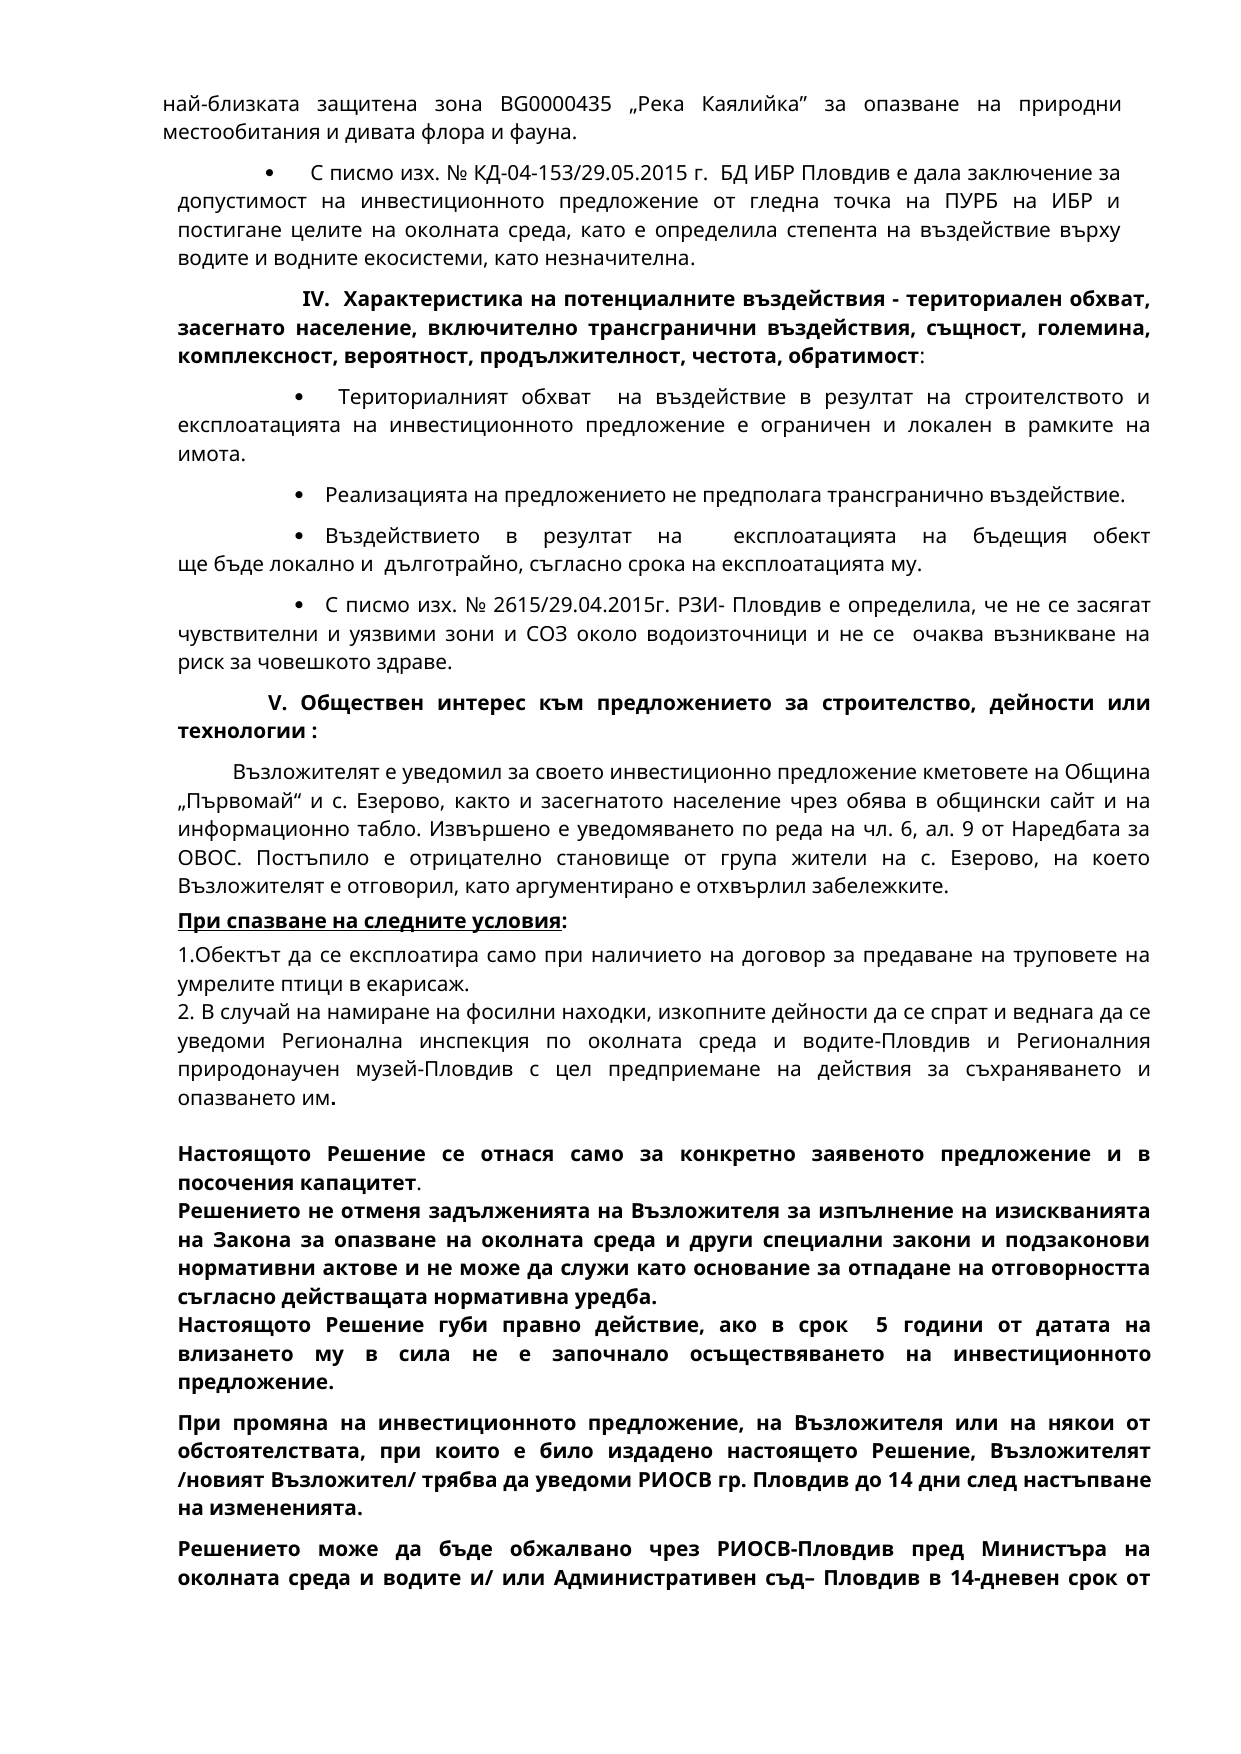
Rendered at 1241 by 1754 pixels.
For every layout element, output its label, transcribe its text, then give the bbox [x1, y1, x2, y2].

text При промяна на инвестиционното предложение, на Възложителя или на някои от обстоятелствата, при които е било издадено настоящето Решение, Възложителят /новият Възложител/ трябва да уведоми РИОСВ гр. Пловдив до 14 дни след настъпване на измененията. [177, 1408, 1152, 1522]
text Настоящото Решение се отнася само за конкретно заявеното предложение и в посочения капацитет. [177, 1139, 1152, 1196]
list Реализацията на предложението не предполага трансгранично въздействие. [177, 480, 1152, 508]
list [162, 89, 1122, 146]
text Настоящото Решение губи правно действие, ако в срок 5 години от датата на влизането му в сила не е започнало осъществяването на инвестиционното предложение. [177, 1310, 1152, 1396]
text IV. Характеристика на потенциалните въздействия - териториален обхват, засегнато население, включително трансгранични въздействия, същност, големина, комплексност, вероятност, продължителност, честота, обратимост: [177, 284, 1152, 369]
text 2. В случай на намиране на фосилни находки, изкопните дейности да се спрат и веднага да се уведоми Регионална инспекция по околната среда и водите-Пловдив и Регионалния природонаучен музей-Пловдив с цел предприемане на действия за съхраняването и опазването им. [177, 997, 1152, 1111]
text V. Обществен интерес към предложението за строителство, дейности или технологии : [177, 688, 1152, 745]
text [177, 1534, 1152, 1591]
text При спазване на следните условия: [177, 906, 1152, 934]
list Въздействието в резултат на експлоатацията на бъдещия обект ще бъде локално и дълготрайно, съгласно срока на експлоатацията му. [177, 521, 1152, 578]
text Решението не отменя задълженията на Възложителя за изпълнение на изискванията на Закона за опазване на околната среда и други специални закони и подзаконови нормативни актове и не може да служи като основание за отпадане на отговорността съгласно действащата нормативна уредба. [177, 1196, 1152, 1310]
list С писмо изх. № 2615/29.04.2015г. РЗИ- Пловдив е определила, че не се засягат чувствителни и уязвими зони и СОЗ около водоизточници и не се очаква възникване на риск за човешкото здраве. [177, 590, 1152, 676]
list С писмо изх. № КД-04-153/29.05.2015 г. БД ИБР Пловдив е дала заключение за допустимост на инвестиционното предложение от гледна точка на ПУРБ на ИБР и постигане целите на околната среда, като е определила степента на въздействие върху водите и водните екосистеми, като незначителна. [177, 158, 1122, 272]
text Възложителят е уведомил за своето инвестиционно предложение кметовете на Община „Първомай“ и с. Езерово, както и засегнатото население чрез обява в общински сайт и на информационно табло. Извършено е уведомяването по реда на чл. 6, ал. 9 от Наредбата за ОВОС. Постъпило е отрицателно становище от група жители на с. Езерово, на което Възложителят е отговорил, като аргументирано е отхвърлил забележките. [177, 757, 1152, 899]
text 1.Обектът да се експлоатира само при наличието на договор за предаване на труповете на умрелите птици в екарисаж. [177, 941, 1152, 997]
list Териториалният обхват на въздействие в резултат на строителството и експлоатацията на инвестиционното предложение е ограничен и локален в рамките на имота. [177, 382, 1152, 467]
